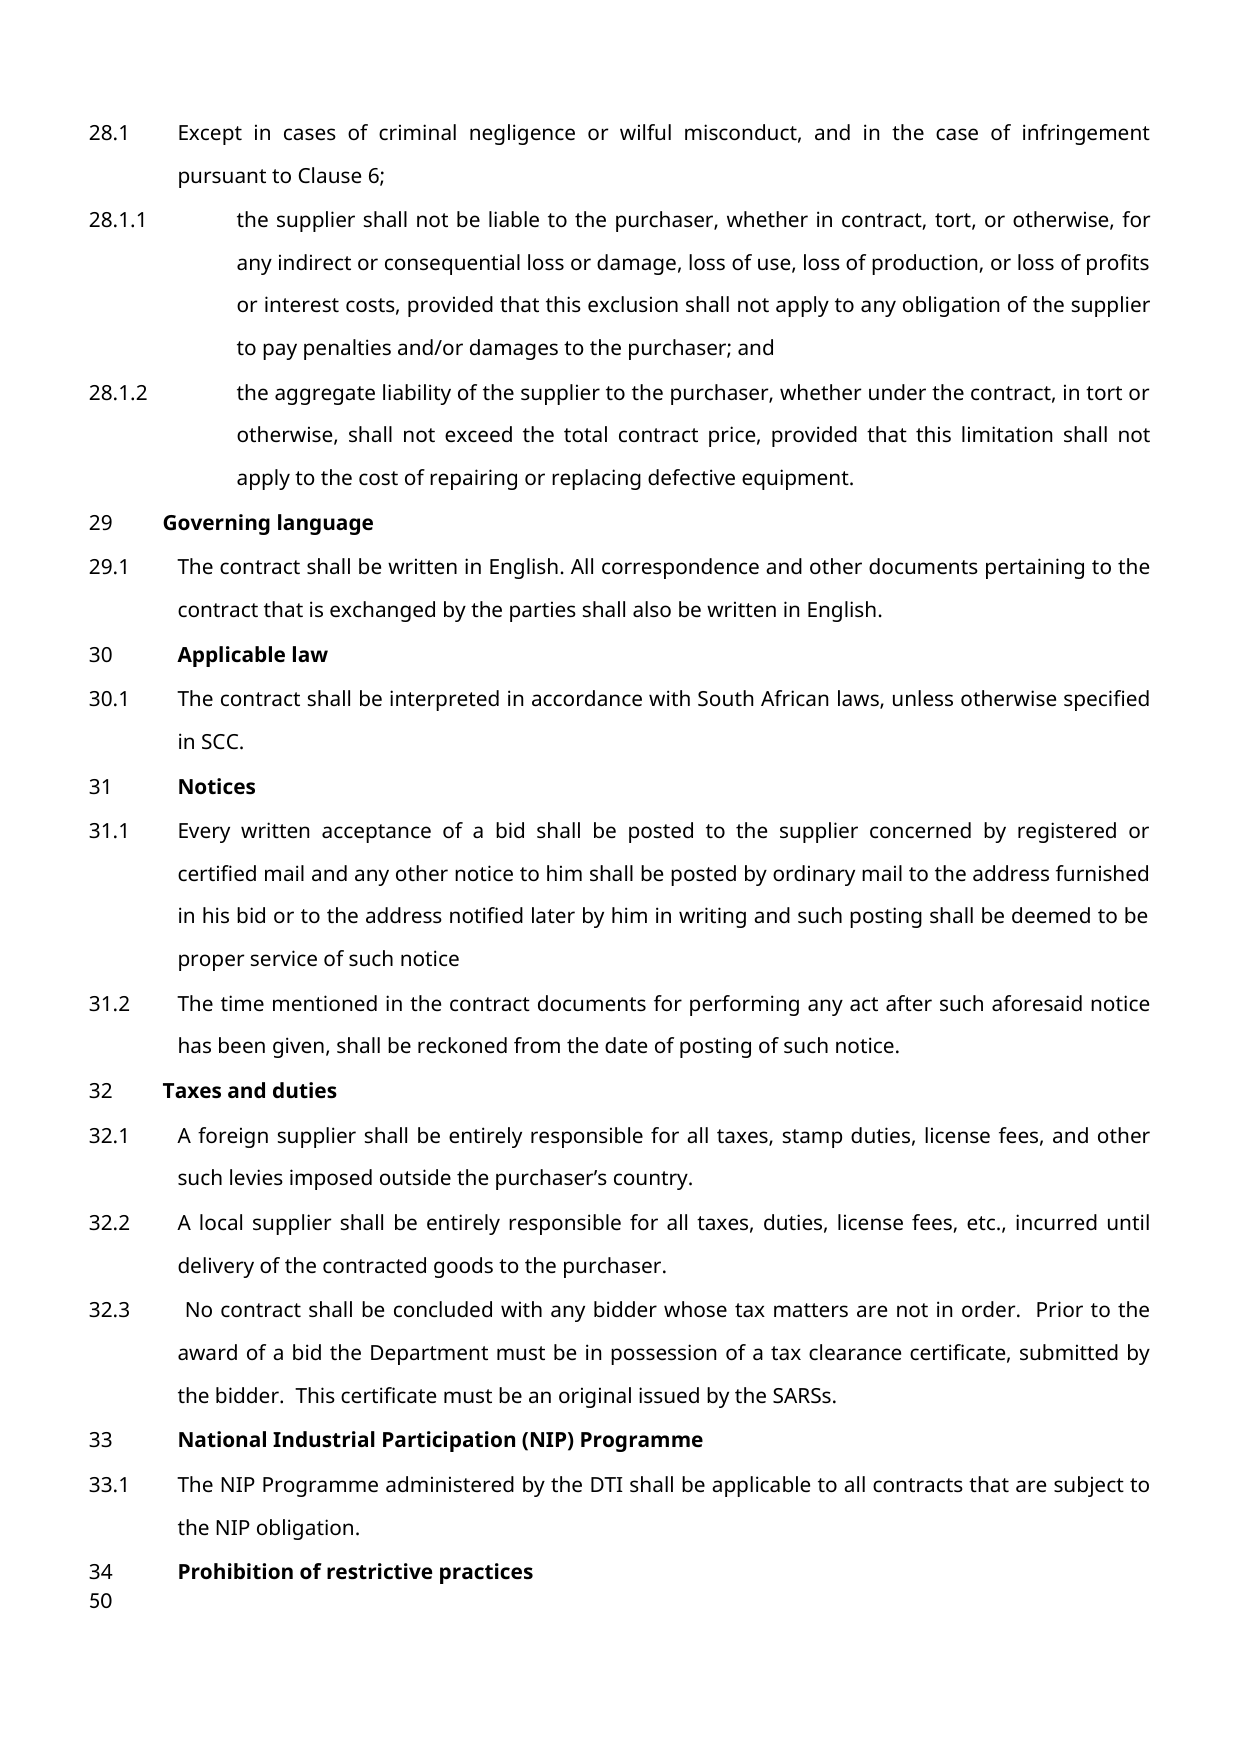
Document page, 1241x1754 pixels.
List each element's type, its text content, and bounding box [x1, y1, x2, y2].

text 30 Applicable law [89, 640, 1152, 668]
text 32.2 A local supplier shall be entirely responsible for all taxes, duties, license fees, etc., incurred until delivery of the contracted goods to the purchaser. [89, 1208, 1152, 1279]
text 31.2 The time mentioned in the contract documents for performing any act after such aforesaid notice has been given, shall be reckoned from the date of posting of such notice. [89, 989, 1152, 1060]
text 33.1 The NIP Programme administered by the DTI shall be applicable to all contracts that are subject to the NIP obligation. [89, 1470, 1152, 1541]
text 31 Notices [89, 772, 1152, 800]
text 33 National Industrial Participation (NIP) Programme [89, 1425, 1152, 1454]
text 32.3 No contract shall be concluded with any bidder whose tax matters are not in order. Prior to the award of a bid the Department must be in possession of a tax clearance certificate, submitted by the bidder. This certificate must be an original issued by the SARSs. [89, 1296, 1152, 1409]
text 28.1 Except in cases of criminal negligence or wilful misconduct, and in the case of infringement pursuant to Clause 6; [89, 118, 1152, 189]
text 31.1 Every written acceptance of a bid shall be posted to the supplier concerned by registered or certified mail and any other notice to him shall be posted by ordinary mail to the address furnished in his bid or to the address notified later by him in writing and such posting shall be deemed to be proper service of such notice [89, 816, 1152, 973]
text 28.1.2 the aggregate liability of the supplier to the purchaser, whether under the contract, in tort or otherwise, shall not exceed the total contract price, provided that this limitation shall not apply to the cost of repairing or replacing defective equipment. [89, 378, 1152, 492]
text 32 Taxes and duties [89, 1076, 1152, 1105]
text 28.1.1 the supplier shall not be liable to the purchaser, whether in contract, tort, or otherwise, for any indirect or consequential loss or damage, loss of use, loss of production, or loss of profits or interest costs, provided that this exclusion shall not apply to any obligation of the supplier to pay penalties and/or damages to the purchaser; and [89, 205, 1152, 362]
text 29.1 The contract shall be written in English. All correspondence and other documents pertaining to the contract that is exchanged by the parties shall also be written in English. [89, 552, 1152, 623]
text 29 Governing language [89, 508, 1152, 536]
text 32.1 A foreign supplier shall be entirely responsible for all taxes, stamp duties, license fees, and other such levies imposed outside the purchaser’s country. [89, 1121, 1152, 1192]
text 30.1 The contract shall be interpreted in accordance with South African laws, unless otherwise specified in SCC. [89, 684, 1152, 756]
text 34 Prohibition of restrictive practices [89, 1557, 1152, 1586]
